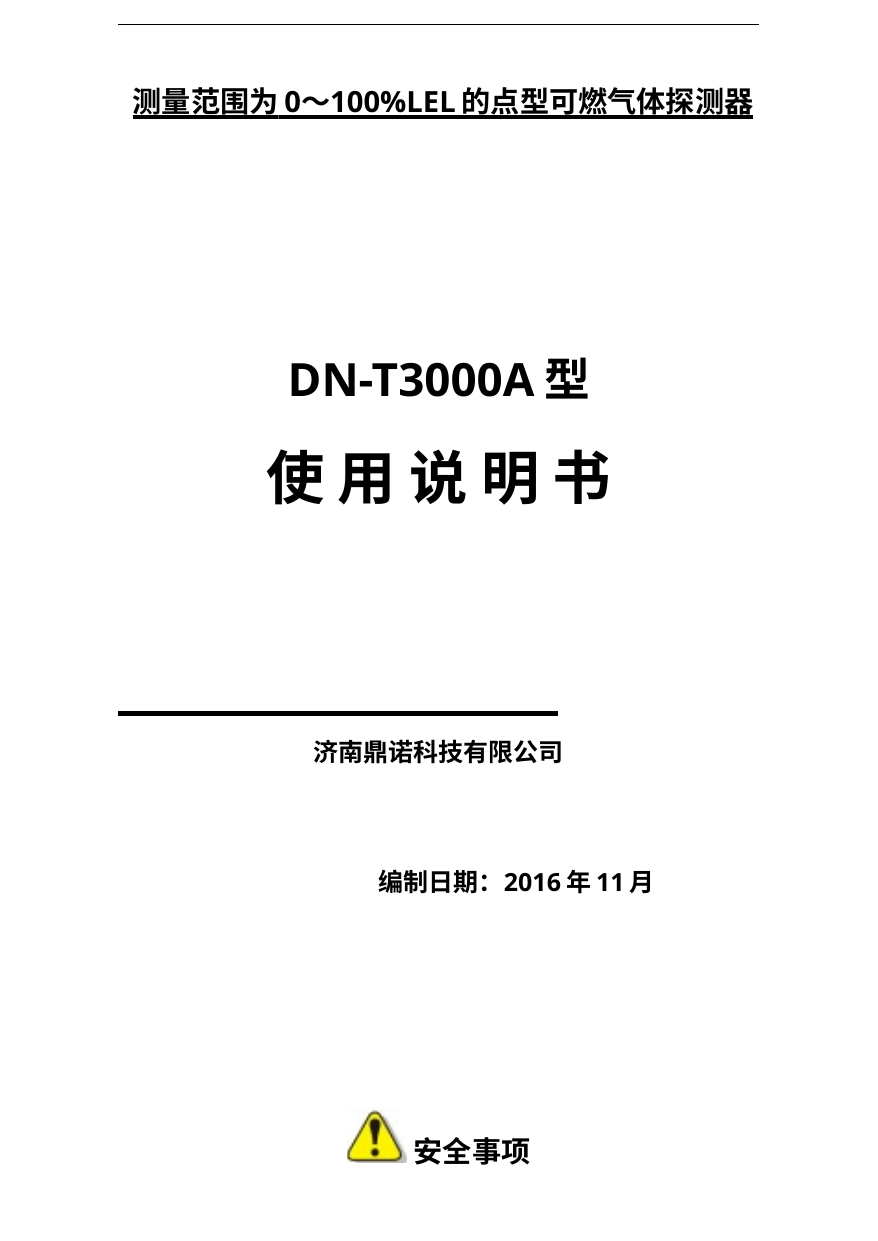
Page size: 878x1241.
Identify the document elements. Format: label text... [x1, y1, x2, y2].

text 编制日期：2016年11月 [118, 848, 759, 913]
text DN-T3000A型 [118, 328, 759, 425]
text 使 用 说 明 书 [118, 425, 759, 523]
text 安全事项 [118, 1108, 759, 1173]
text 测量范围为0～100%LEL的点型可燃气体探测器 [118, 68, 759, 133]
text 济南鼎诺科技有限公司 [118, 718, 759, 783]
picture [347, 1107, 407, 1163]
